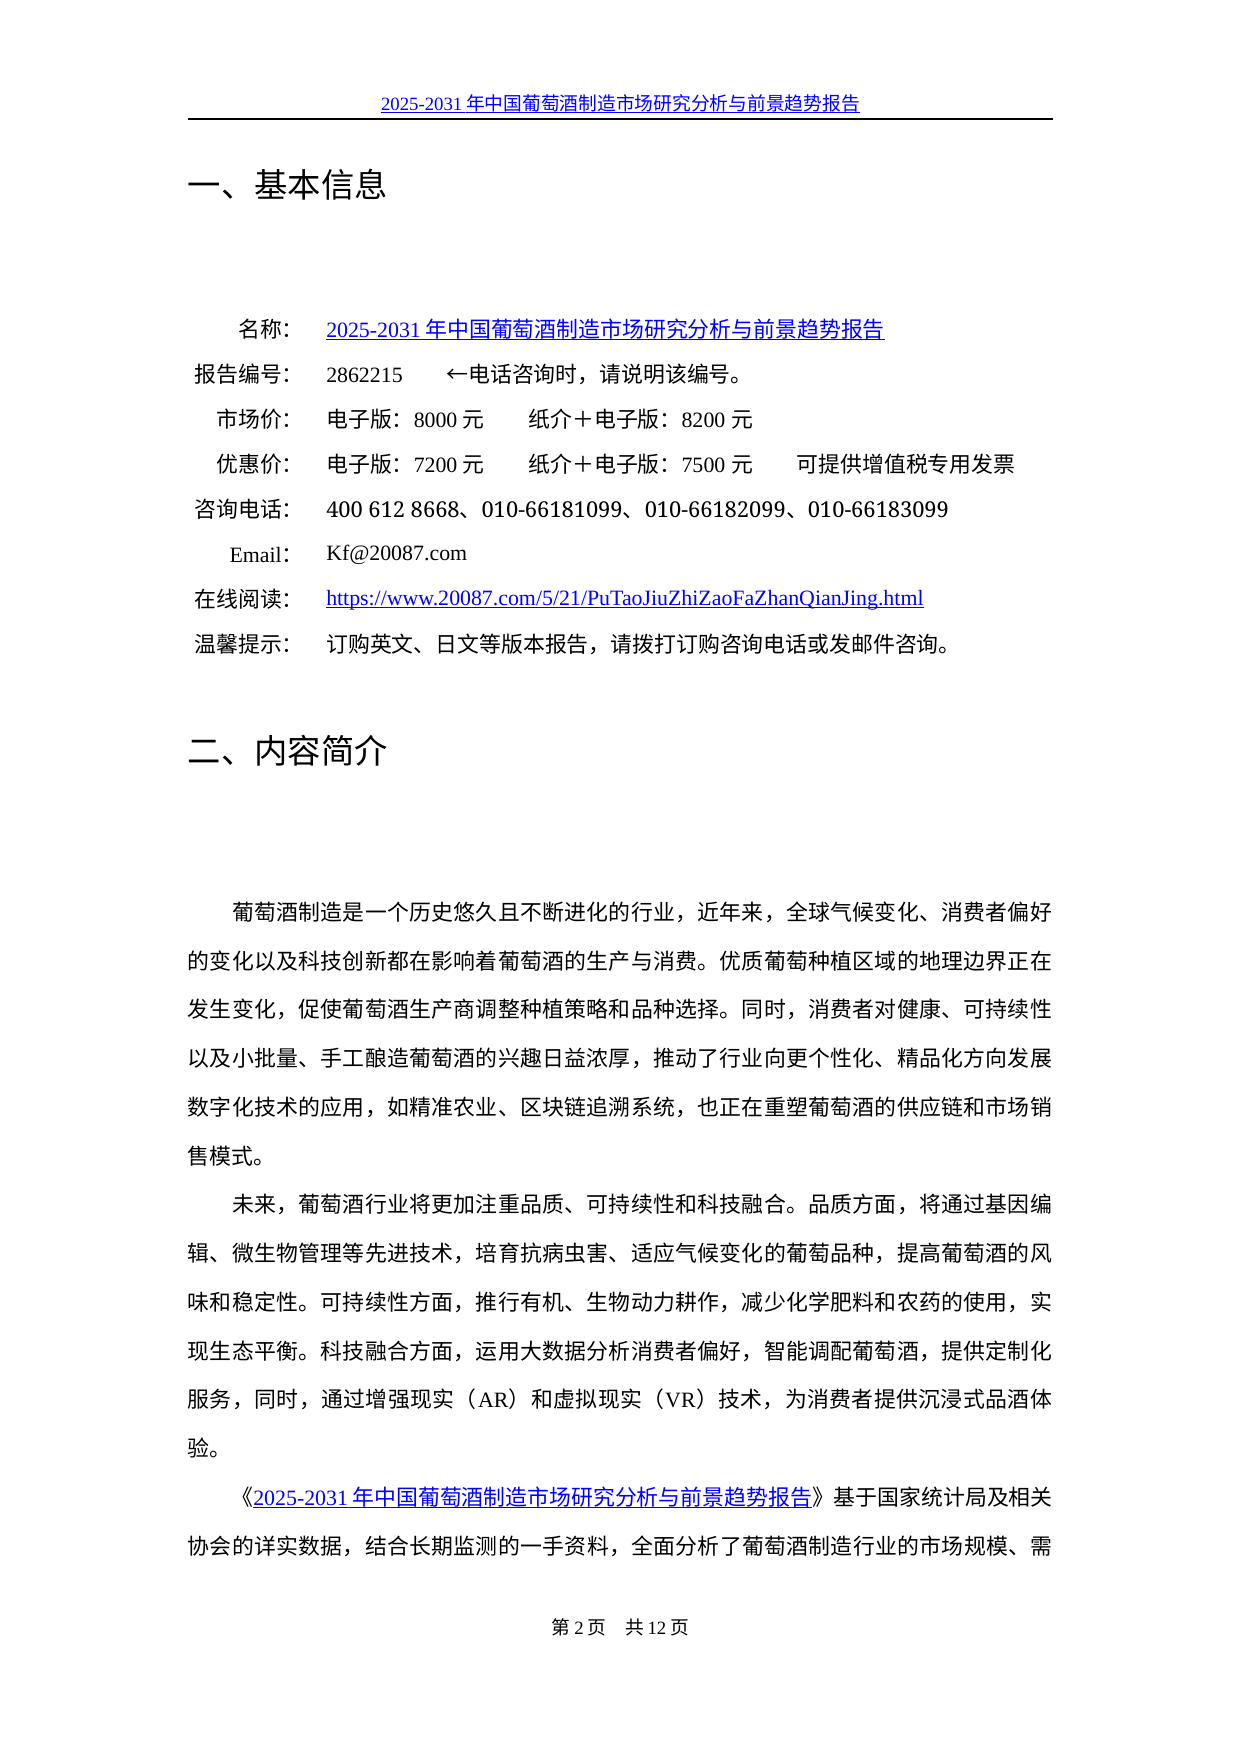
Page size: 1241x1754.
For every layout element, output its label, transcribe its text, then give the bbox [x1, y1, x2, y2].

title 二、内容简介 [187, 717, 1053, 782]
table_cell 报告编号： [167, 357, 315, 402]
table_cell 咨询电话： [167, 492, 315, 537]
table_cell 400 612 8668、010-66181099、010-66182099、010-66183099 [315, 492, 1073, 537]
table_cell 优惠价： [167, 447, 315, 492]
table_cell Email： [167, 537, 315, 582]
table_cell 2862215 ←电话咨询时，请说明该编号。 [315, 357, 1073, 402]
table_cell 电子版：8000 元 纸介＋电子版：8200 元 [315, 402, 1073, 447]
table_cell 市场价： [167, 402, 315, 447]
table_cell [315, 582, 1073, 627]
table_cell Kf@20087.com [315, 537, 1073, 582]
title 一、基本信息 [187, 150, 1053, 215]
table_cell 电子版：7200 元 纸介＋电子版：7500 元 可提供增值税专用发票 [315, 447, 1073, 492]
table_cell 温馨提示： [167, 627, 315, 672]
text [187, 894, 1053, 1561]
table_cell 订购英文、日文等版本报告，请拨打订购咨询电话或发邮件咨询。 [315, 627, 1073, 672]
table_header 名称： [167, 312, 315, 357]
table_cell 在线阅读： [167, 582, 315, 627]
table_header 2025-2031年中国葡萄酒制造市场研究分析与前景趋势报告 [315, 312, 1073, 357]
